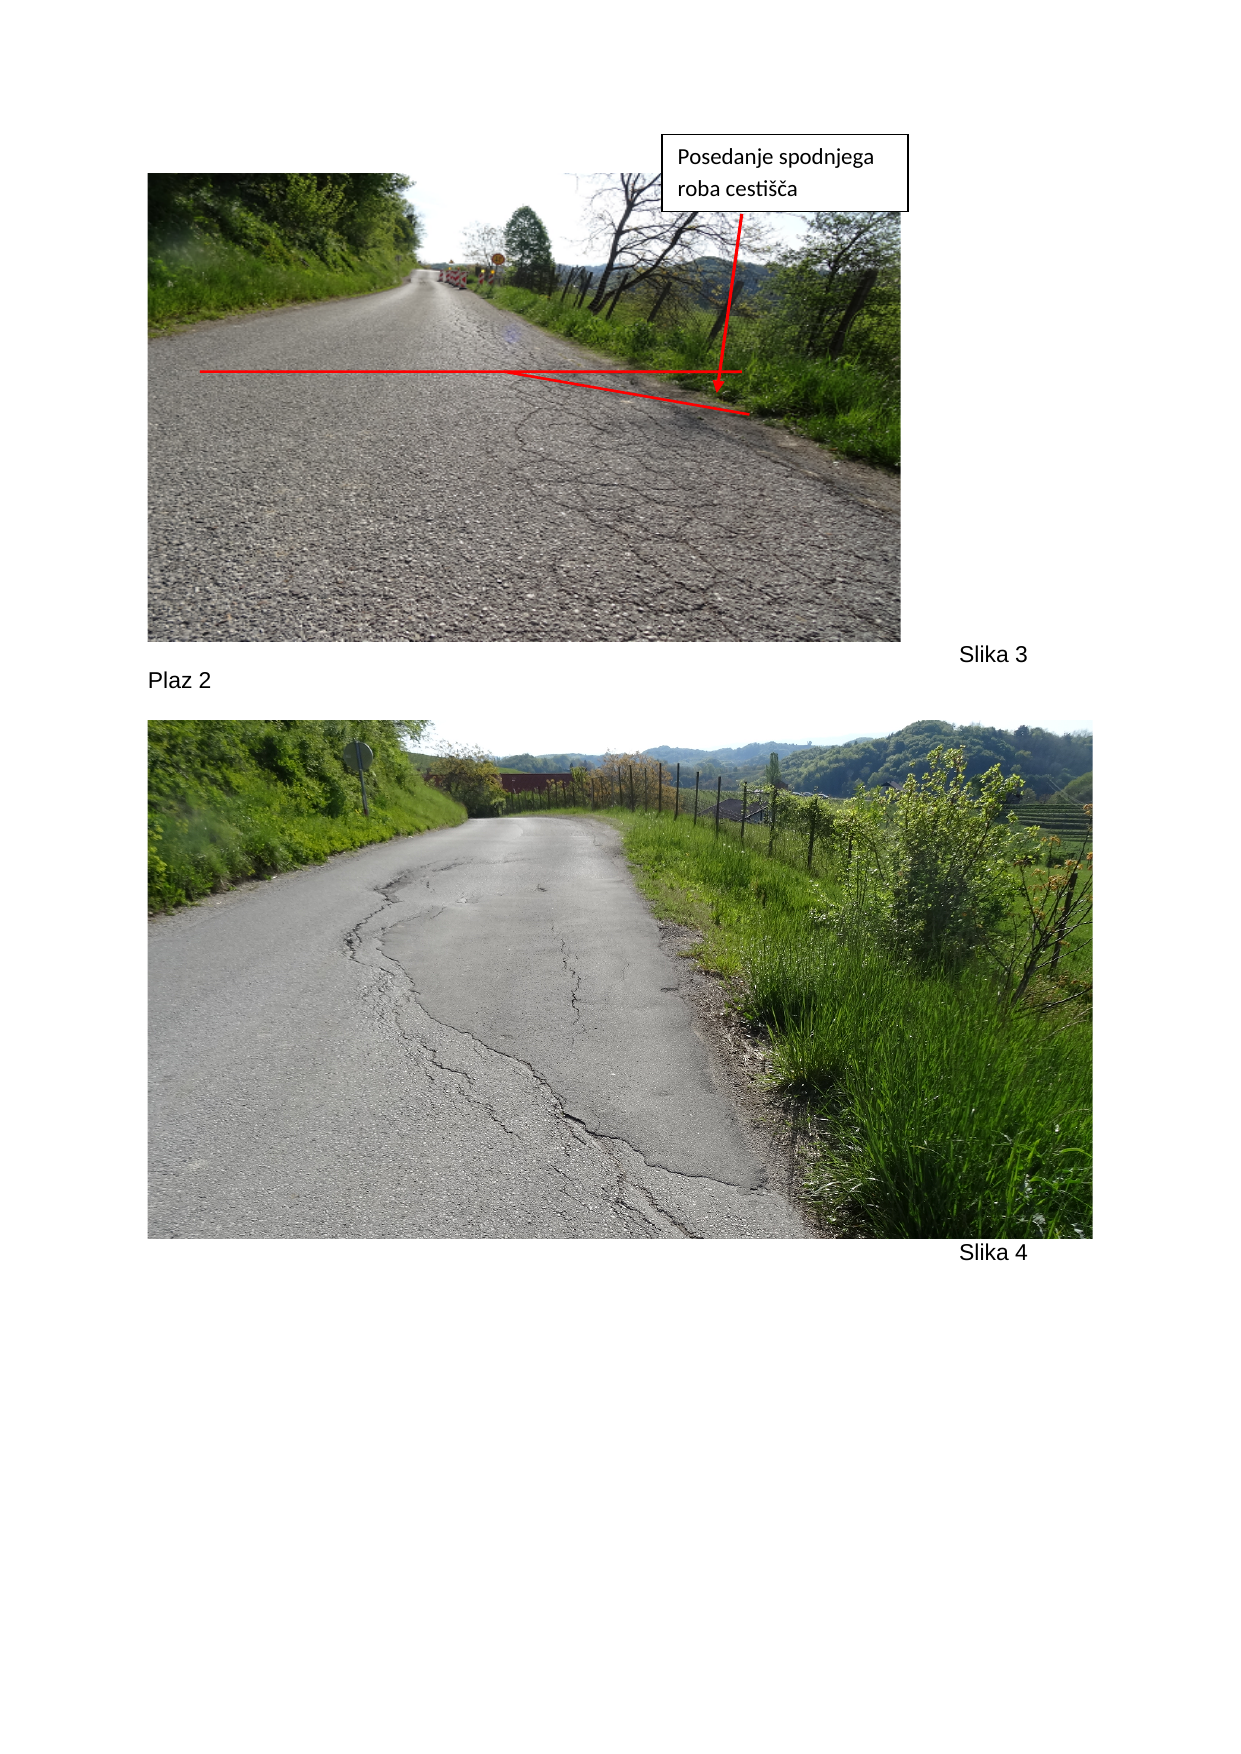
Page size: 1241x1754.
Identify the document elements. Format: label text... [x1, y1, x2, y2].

text Plaz 2 [148, 667, 1093, 694]
picture [147, 173, 901, 642]
text Slika 4 [148, 1239, 1093, 1265]
picture [147, 720, 1093, 1239]
text Slika 3 [959, 641, 1093, 667]
